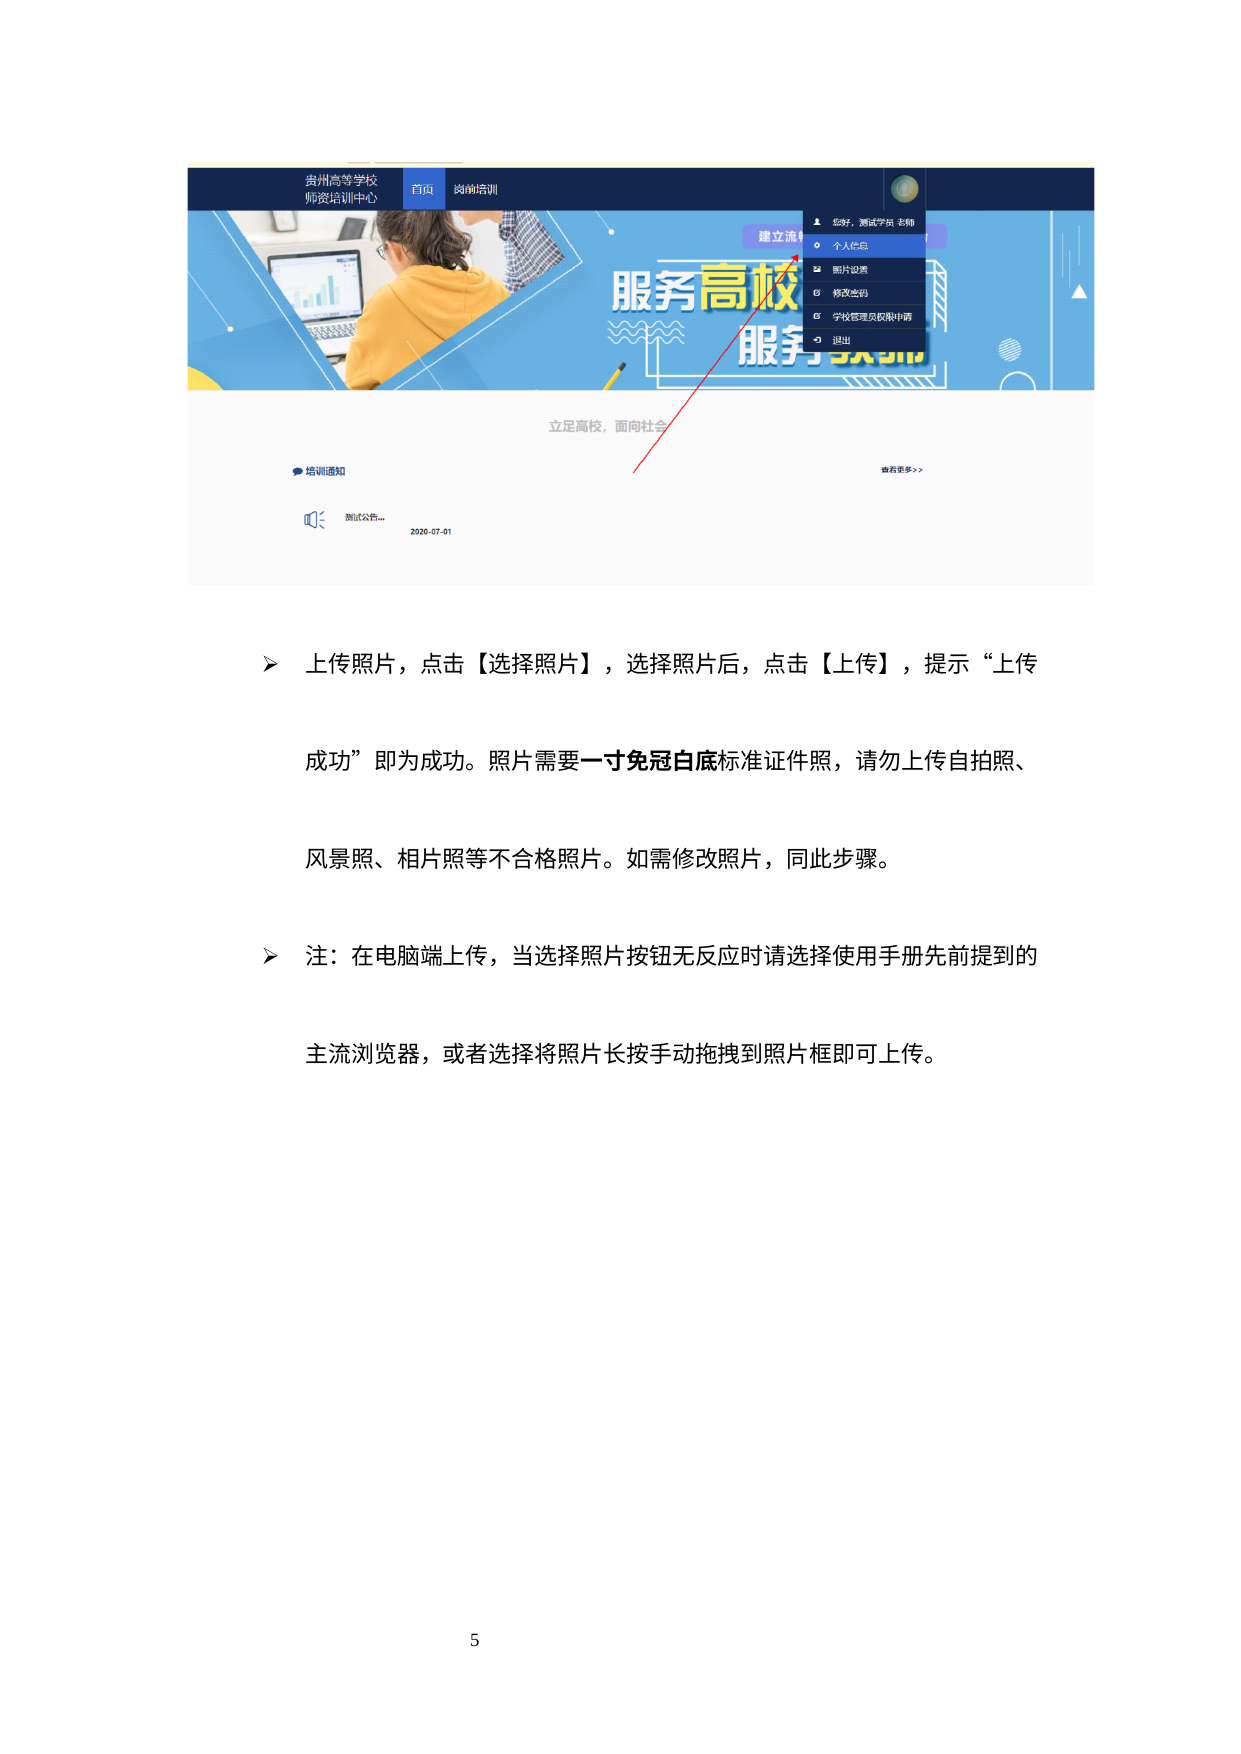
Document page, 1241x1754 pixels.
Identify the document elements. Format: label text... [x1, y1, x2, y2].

list 注：在电脑端上传，当选择照片按钮无反应时请选择使用手册先前提到的主流浏览器，或者选择将照片长按手动拖拽到照片框即可上传。 [261, 922, 1053, 1085]
picture [187, 162, 1095, 585]
list 上传照片，点击【选择照片】，选择照片后，点击【上传】，提示“上传成功”即为成功。照片需要一寸免冠白底标准证件照，请勿上传自拍照、风景照、相片照等不合格照片。如需修改照片，同此步骤。 [261, 629, 1053, 889]
